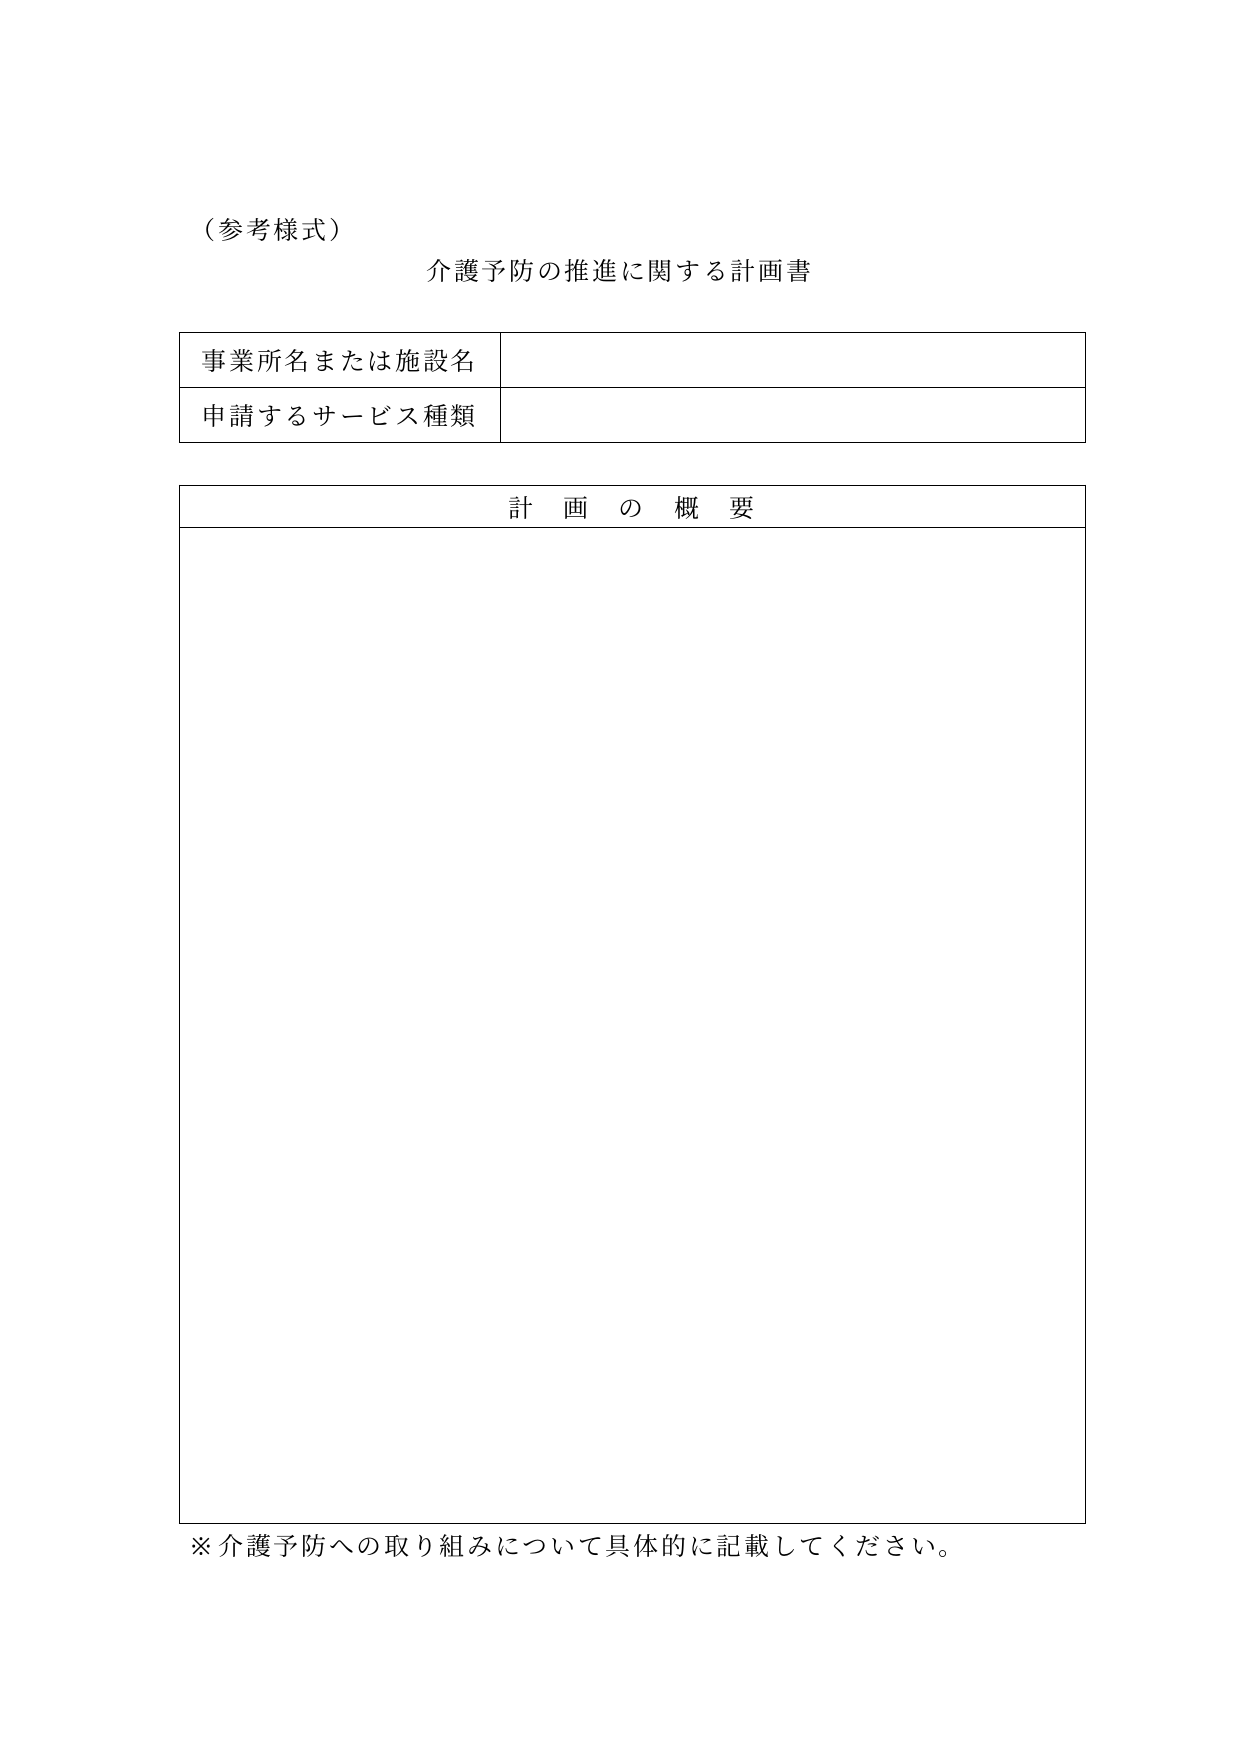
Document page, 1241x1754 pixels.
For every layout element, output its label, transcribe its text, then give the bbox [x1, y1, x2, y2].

table_header [501, 333, 1085, 387]
text ※介護予防への取り組みについて具体的に記載してください。 [191, 1524, 1049, 1566]
table_header 事業所名または施設名 [180, 333, 500, 387]
text （参考様式） [191, 208, 1049, 249]
table_cell 申請するサービス種類 [180, 388, 500, 442]
text 介護予防の推進に関する計画書 [191, 249, 1049, 291]
table_cell [501, 388, 1085, 442]
table_cell [180, 528, 1085, 1523]
table_header 計 画 の 概 要 [180, 486, 1085, 527]
